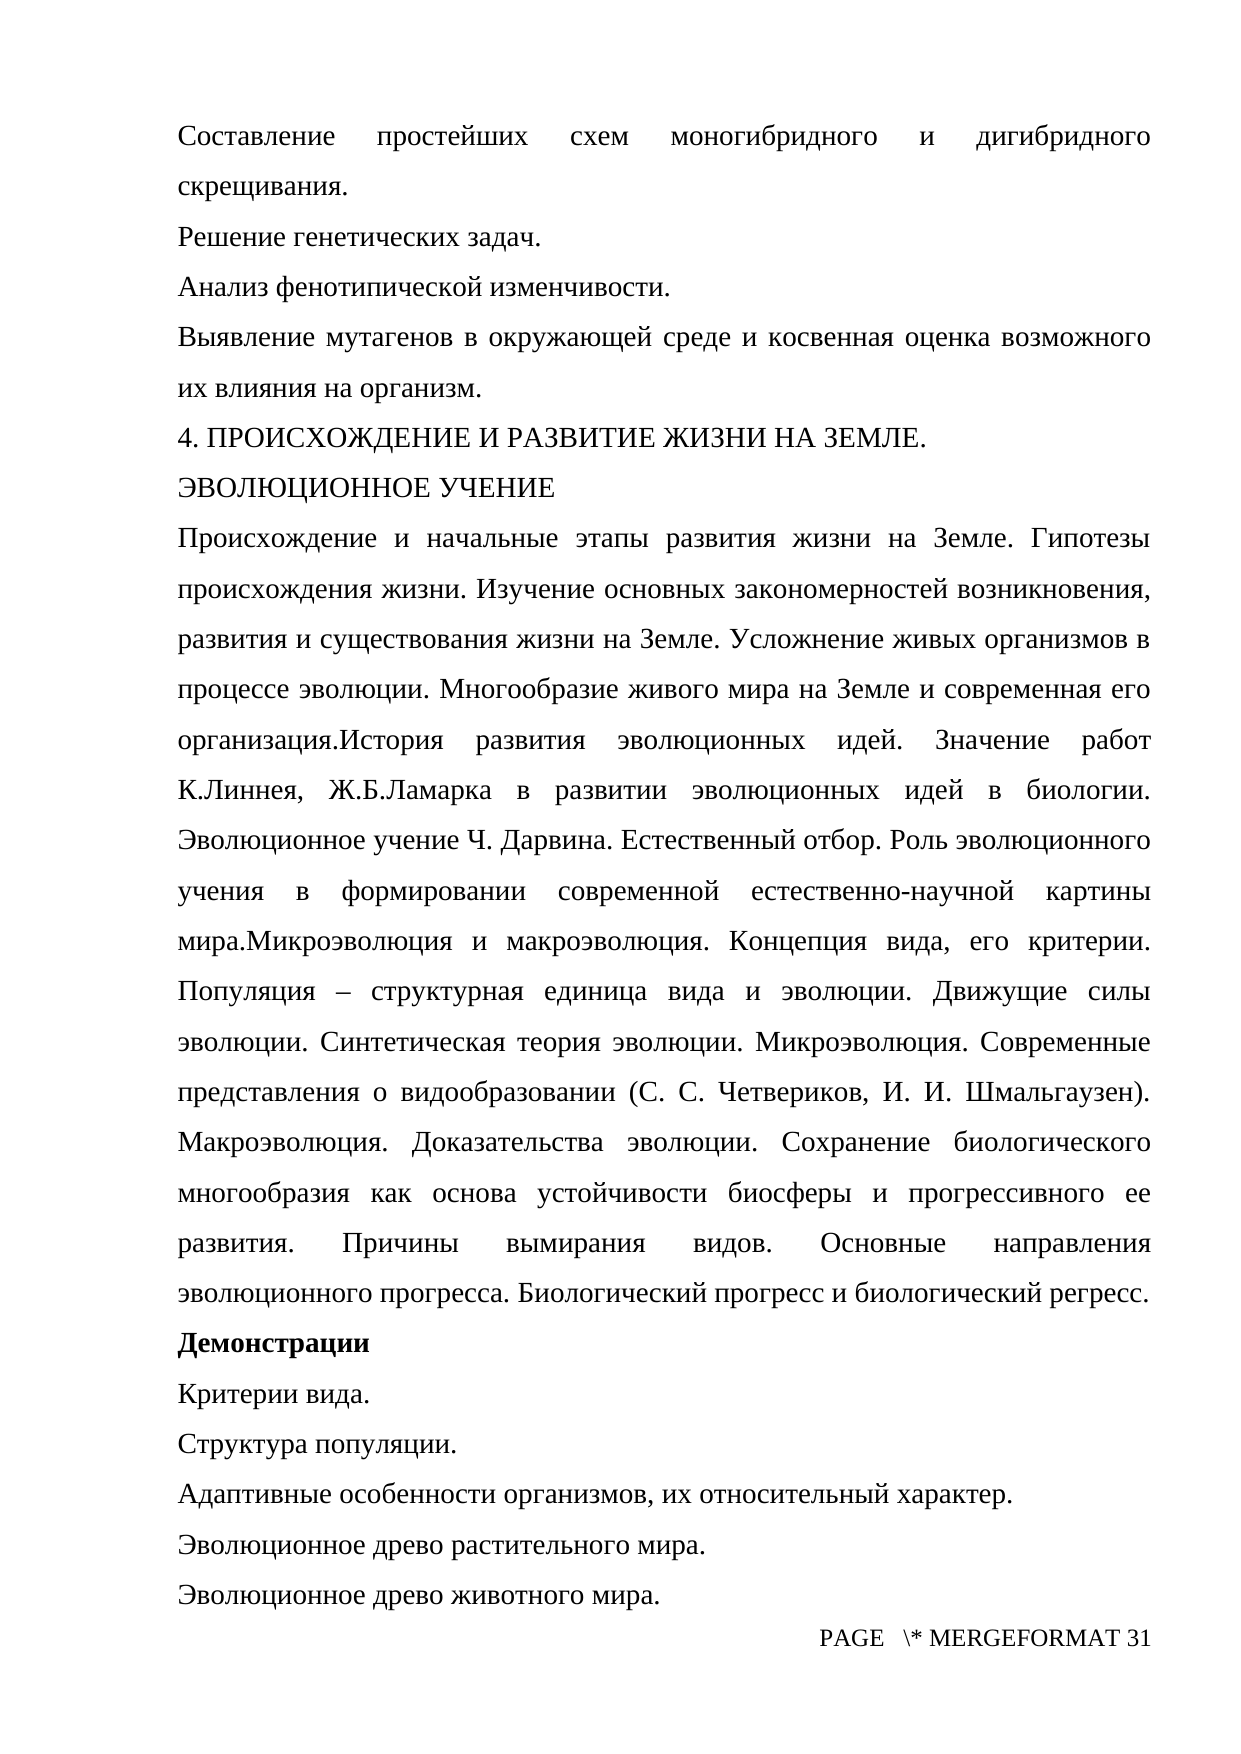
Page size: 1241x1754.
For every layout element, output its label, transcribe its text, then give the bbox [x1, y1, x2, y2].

text Эволюционное древо растительного мира. [177, 1527, 1152, 1560]
text Происхождение и начальные этапы развития жизни на Земле. Гипотезы происхождения жизни. Изучение основных закономерностей возникновения, развития и существования жизни на Земле. Усложнение живых организмов в процессе эволюции. Многообразие живого мира на Земле и современная его организация.История развития эволюционных идей. Значение работ К.Линнея, Ж.Б.Ламарка в развитии эволюционных идей в биологии. Эволюционное учение Ч. Дарвина. Естественный отбор. Роль эволюционного учения в формировании современной естественно-научной картины мира.Микроэволюция и макроэволюция. Концепция вида, его критерии. Популяция – структурная единица вида и эволюции. Движущие силы эволюции. Синтетическая теория эволюции. Микроэволюция. Современные представления о видообразовании (С. С. Четвериков, И. И. Шмальгаузен). Макроэволюция. Доказательства эволюции. Сохранение биологического многообразия как основа устойчивости биосферы и прогрессивного ее развития. Причины вымирания видов. Основные направления эволюционного прогресса. Биологический прогресс и биологический регресс. [177, 521, 1152, 1309]
text Демонстрации [177, 1326, 1152, 1359]
text Структура популяции. [177, 1426, 1152, 1460]
text Решение генетических задач. [177, 219, 1152, 252]
text ЭВОЛЮЦИОННОЕ УЧЕНИЕ [177, 470, 1152, 504]
text Эволюционное древо животного мира. [177, 1577, 1152, 1611]
text Выявление мутагенов в окружающей среде и косвенная оценка возможного их влияния на организм. [177, 319, 1152, 403]
text Составление простейших схем моногибридного и дигибридного скрещивания. [177, 118, 1152, 202]
text Критерии вида. [177, 1376, 1152, 1409]
text Анализ фенотипической изменчивости. [177, 269, 1152, 303]
text Адаптивные особенности организмов, их относительный характер. [177, 1477, 1152, 1510]
text 4. ПРОИСХОЖДЕНИЕ И РАЗВИТИЕ ЖИЗНИ НА ЗЕМЛЕ. [177, 420, 1152, 453]
